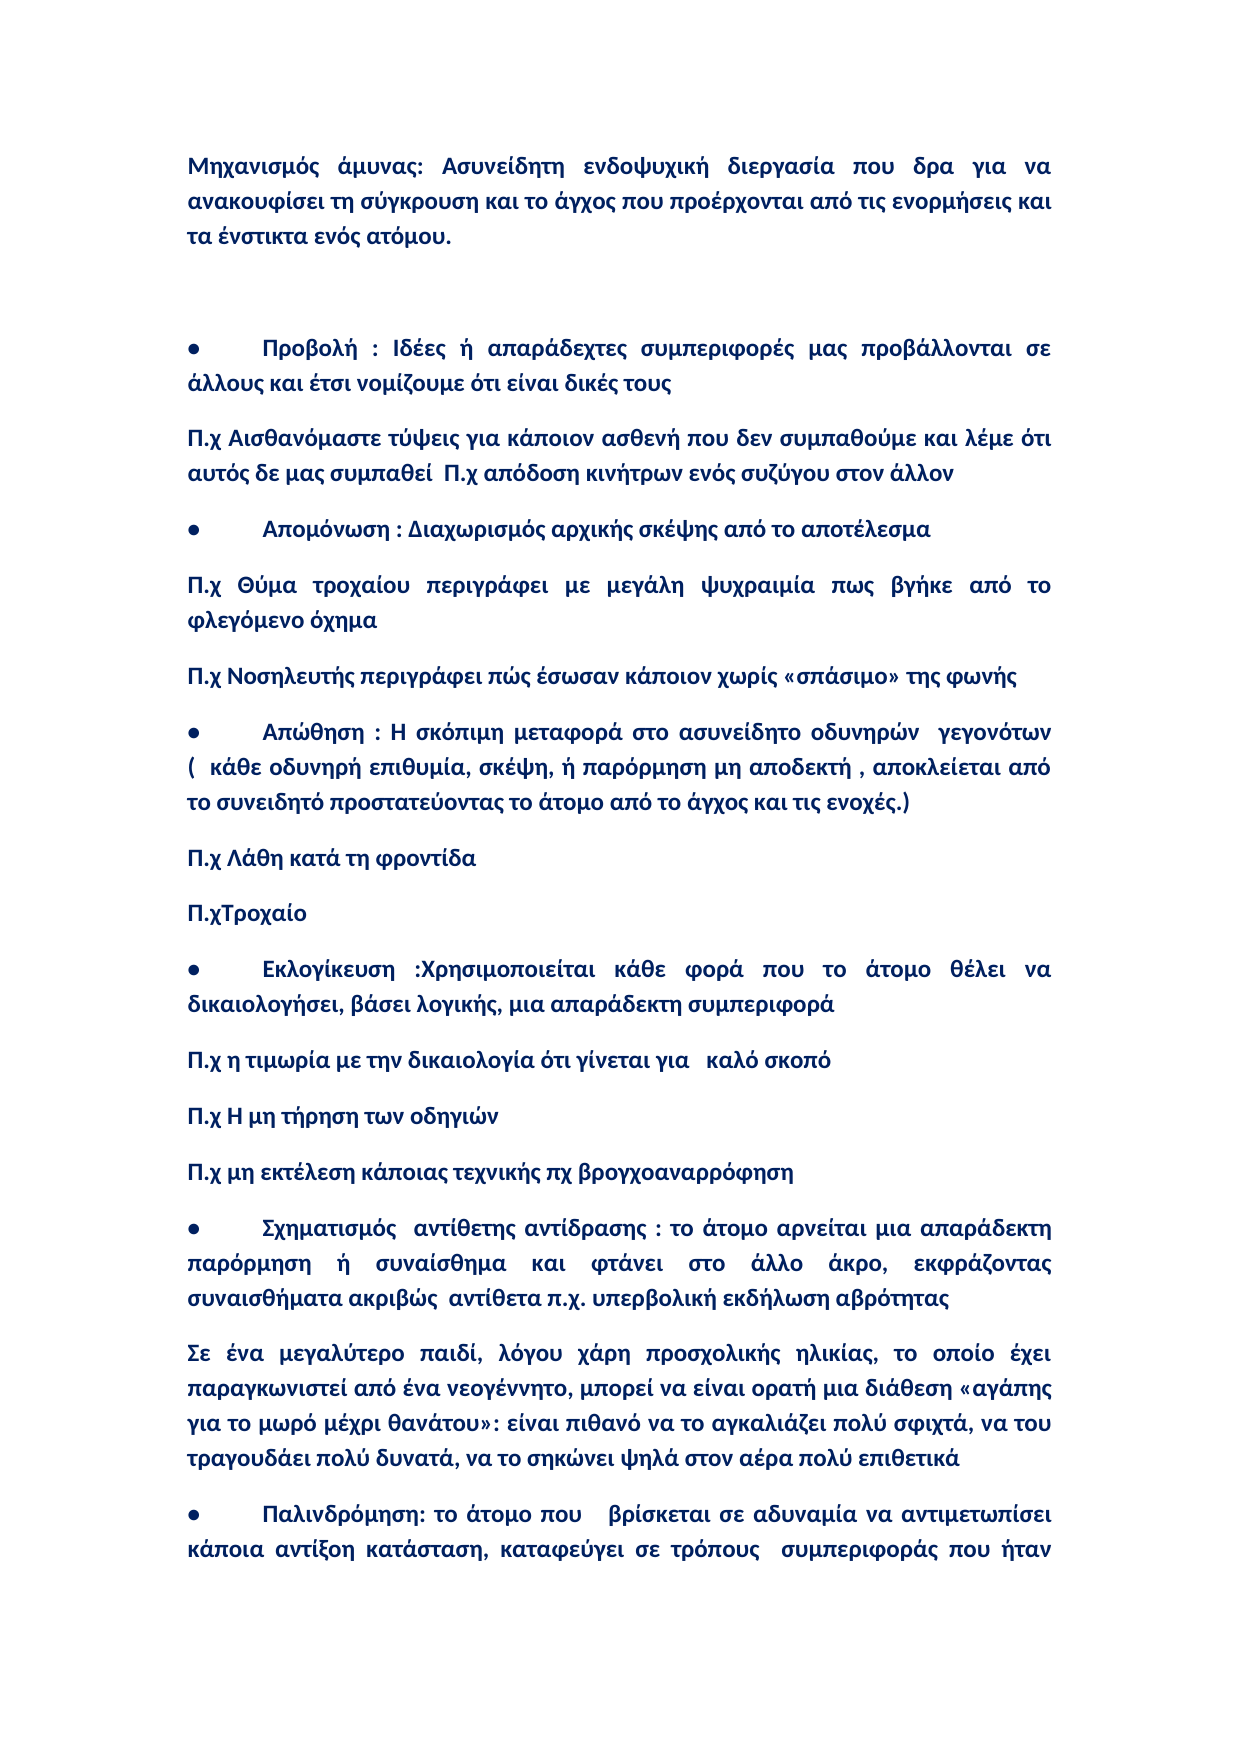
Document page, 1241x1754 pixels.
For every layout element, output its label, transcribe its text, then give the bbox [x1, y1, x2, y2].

text Π.χ Αισθανόμαστε τύψεις για κάποιον ασθενή που δεν συμπαθούμε και λέμε ότι αυτός δε μας συμπαθεί Π.χ απόδοση κινήτρων ενός συζύγου στον άλλον [187, 422, 1053, 488]
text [187, 1498, 1053, 1564]
text • Εκλογίκευση :Χρησιμοποιείται κάθε φορά που το άτομο θέλει να δικαιολογήσει, βάσει λογικής, μια απαράδεκτη συμπεριφορά [187, 953, 1053, 1019]
text Σε ένα μεγαλύτερο παιδί, λόγου χάρη προσχολικής ηλικίας, το οποίο έχει παραγκωνιστεί από ένα νεογέννητο, μπορεί να είναι ορατή μια διάθεση «αγάπης για το μωρό μέχρι θανάτου»: είναι πιθανό να το αγκαλιάζει πολύ σφιχτά, να του τραγουδάει πολύ δυνατά, να το σηκώνει ψηλά στον αέρα πολύ επιθετικά [187, 1337, 1053, 1473]
text Μηχανισμός άμυνας: Ασυνείδητη ενδοψυχική διεργασία που δρα για να ανακουφίσει τη σύγκρουση και το άγχος που προέρχονται από τις ενορμήσεις και τα ένστικτα ενός ατόμου. [187, 150, 1053, 251]
text • Απομόνωση : Διαχωρισμός αρχικής σκέψης από το αποτέλεσμα [187, 513, 1053, 544]
text Π.χ Λάθη κατά τη φροντίδα [187, 842, 1053, 872]
text Π.χ Νοσηλευτής περιγράφει πώς έσωσαν κάποιον χωρίς «σπάσιμο» της φωνής [187, 660, 1053, 691]
text Π.χ η τιμωρία με την δικαιολογία ότι γίνεται για καλό σκοπό [187, 1044, 1053, 1075]
text • Απώθηση : Η σκόπιμη μεταφορά στο ασυνείδητο οδυνηρών γεγονότων ( κάθε οδυνηρή επιθυμία, σκέψη, ή παρόρμηση μη αποδεκτή , αποκλείεται από το συνειδητό προστατεύοντας το άτομο από το άγχος και τις ενοχές.) [187, 716, 1053, 816]
text • Προβολή : Ιδέες ή απαράδεχτες συμπεριφορές μας προβάλλονται σε άλλους και έτσι νομίζουμε ότι είναι δικές τους [187, 332, 1053, 397]
text Π.χ Η μη τήρηση των οδηγιών [187, 1100, 1053, 1131]
text Π.χΤροχαίο [187, 897, 1053, 928]
text • Σχηματισμός αντίθετης αντίδρασης : το άτομο αρνείται μια απαράδεκτη παρόρμηση ή συναίσθημα και φτάνει στο άλλο άκρο, εκφράζοντας συναισθήματα ακριβώς αντίθετα π.χ. υπερβολική εκδήλωση αβρότητας [187, 1212, 1053, 1312]
text Π.χ Θύμα τροχαίου περιγράφει με μεγάλη ψυχραιμία πως βγήκε από το φλεγόμενο όχημα [187, 569, 1053, 635]
text Π.χ μη εκτέλεση κάποιας τεχνικής πχ βρογχοαναρρόφηση [187, 1156, 1053, 1186]
